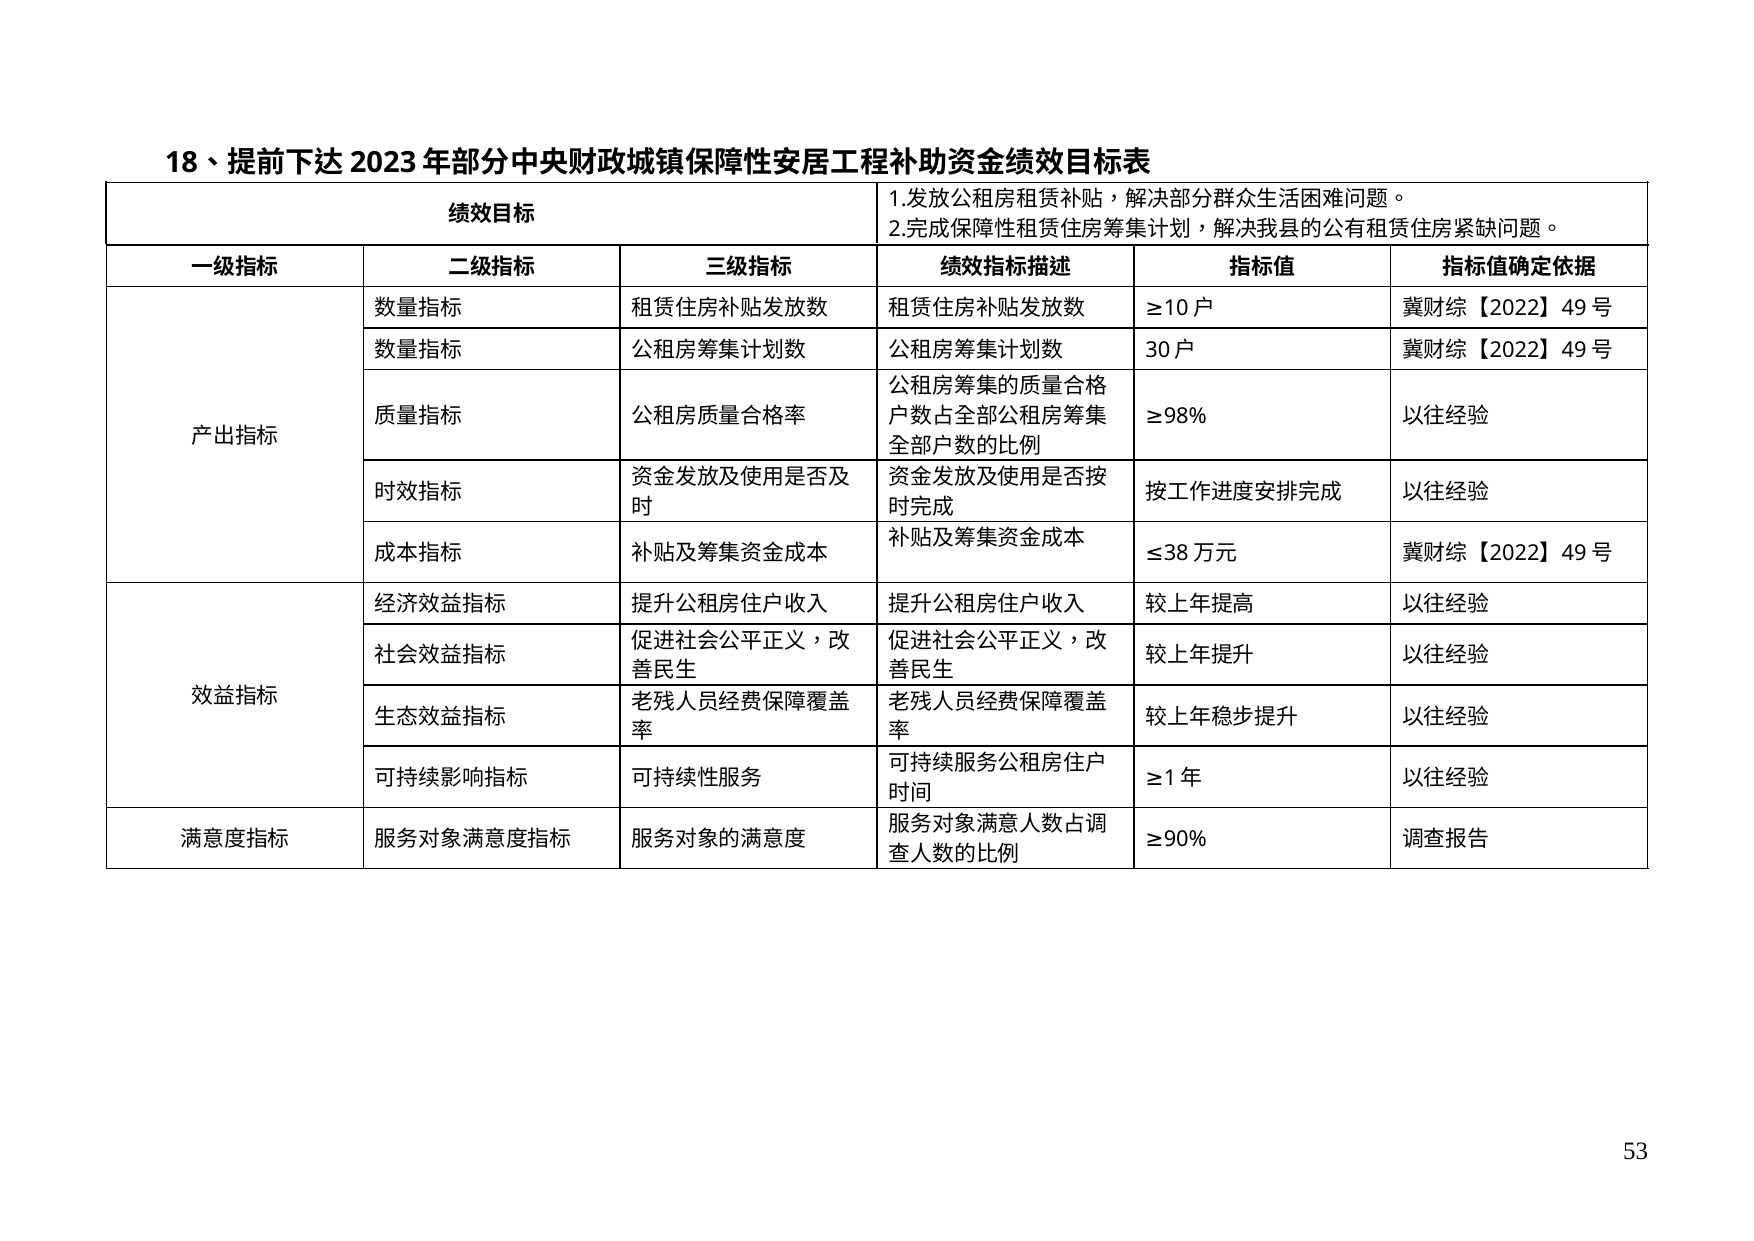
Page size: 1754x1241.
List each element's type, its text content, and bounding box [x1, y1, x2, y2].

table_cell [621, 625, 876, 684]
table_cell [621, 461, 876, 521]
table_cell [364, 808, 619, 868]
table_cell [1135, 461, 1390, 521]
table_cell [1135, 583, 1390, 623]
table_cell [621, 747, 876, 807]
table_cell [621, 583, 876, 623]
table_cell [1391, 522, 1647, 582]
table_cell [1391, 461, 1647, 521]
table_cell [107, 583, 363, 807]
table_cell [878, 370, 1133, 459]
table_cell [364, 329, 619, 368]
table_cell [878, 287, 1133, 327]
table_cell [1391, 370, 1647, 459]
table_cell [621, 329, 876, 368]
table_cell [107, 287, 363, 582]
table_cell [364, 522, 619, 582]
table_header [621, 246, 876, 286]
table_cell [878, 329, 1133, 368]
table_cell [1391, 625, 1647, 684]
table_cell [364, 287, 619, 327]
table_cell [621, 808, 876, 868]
text 18、提前下达2023年部分中央财政城镇保障性安居工程补助资金绩效目标表 [106, 142, 1648, 181]
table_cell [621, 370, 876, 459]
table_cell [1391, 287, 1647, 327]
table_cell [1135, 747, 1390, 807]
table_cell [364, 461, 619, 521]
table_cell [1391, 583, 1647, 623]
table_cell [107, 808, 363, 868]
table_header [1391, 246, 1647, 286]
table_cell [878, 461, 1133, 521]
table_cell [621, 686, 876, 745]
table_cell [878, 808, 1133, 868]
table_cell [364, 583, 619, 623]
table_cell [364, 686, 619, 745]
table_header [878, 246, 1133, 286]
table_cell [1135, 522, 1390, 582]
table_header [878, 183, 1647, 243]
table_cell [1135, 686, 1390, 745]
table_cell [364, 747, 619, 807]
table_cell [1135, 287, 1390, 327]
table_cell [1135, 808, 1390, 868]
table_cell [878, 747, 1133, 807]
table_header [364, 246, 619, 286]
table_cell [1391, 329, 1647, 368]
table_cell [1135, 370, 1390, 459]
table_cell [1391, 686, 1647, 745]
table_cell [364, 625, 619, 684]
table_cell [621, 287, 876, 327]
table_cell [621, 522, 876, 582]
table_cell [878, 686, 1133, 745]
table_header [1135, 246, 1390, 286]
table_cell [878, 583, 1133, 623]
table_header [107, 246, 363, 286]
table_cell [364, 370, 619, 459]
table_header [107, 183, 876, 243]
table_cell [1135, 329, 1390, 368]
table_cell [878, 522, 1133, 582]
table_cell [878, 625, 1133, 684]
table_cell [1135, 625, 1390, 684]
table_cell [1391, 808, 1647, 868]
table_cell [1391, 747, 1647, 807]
